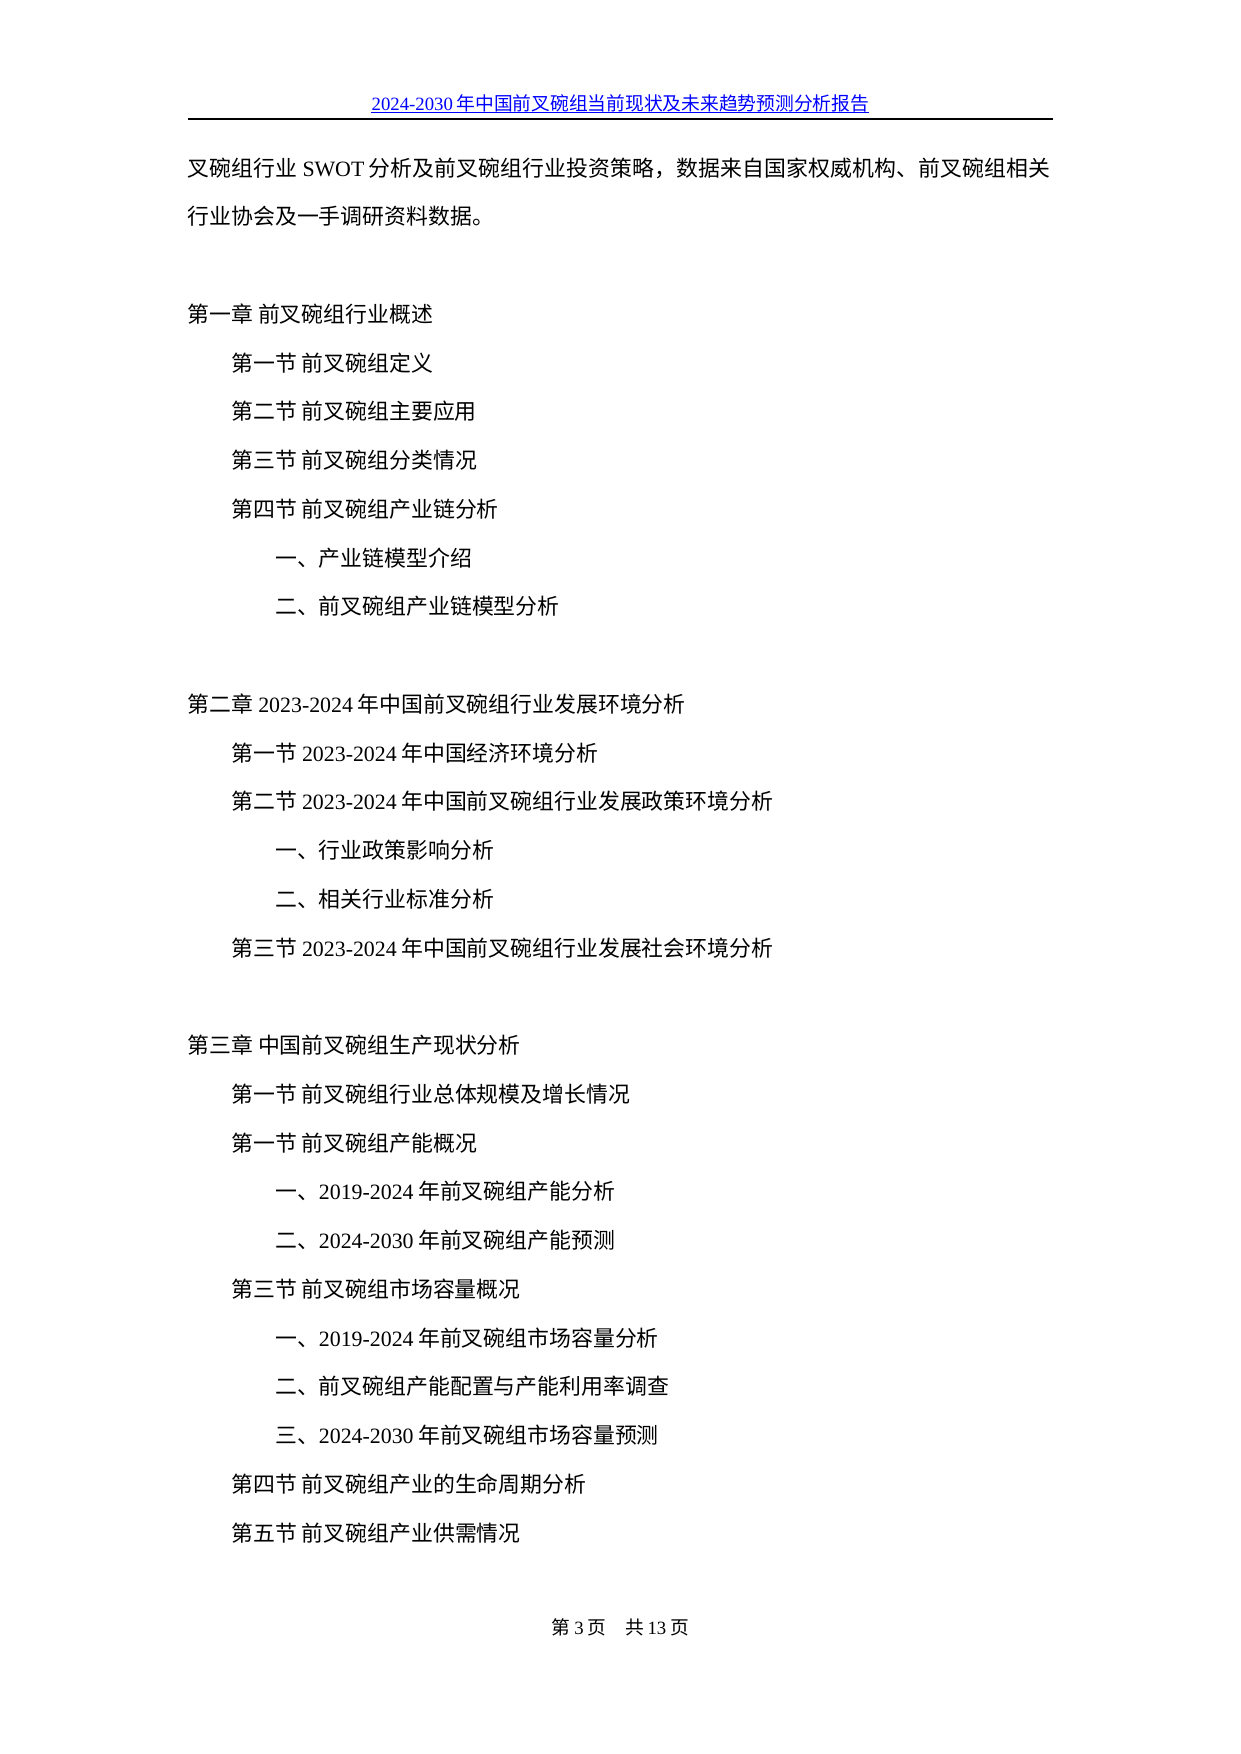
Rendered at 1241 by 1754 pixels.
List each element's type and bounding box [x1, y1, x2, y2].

text [187, 150, 1053, 1548]
